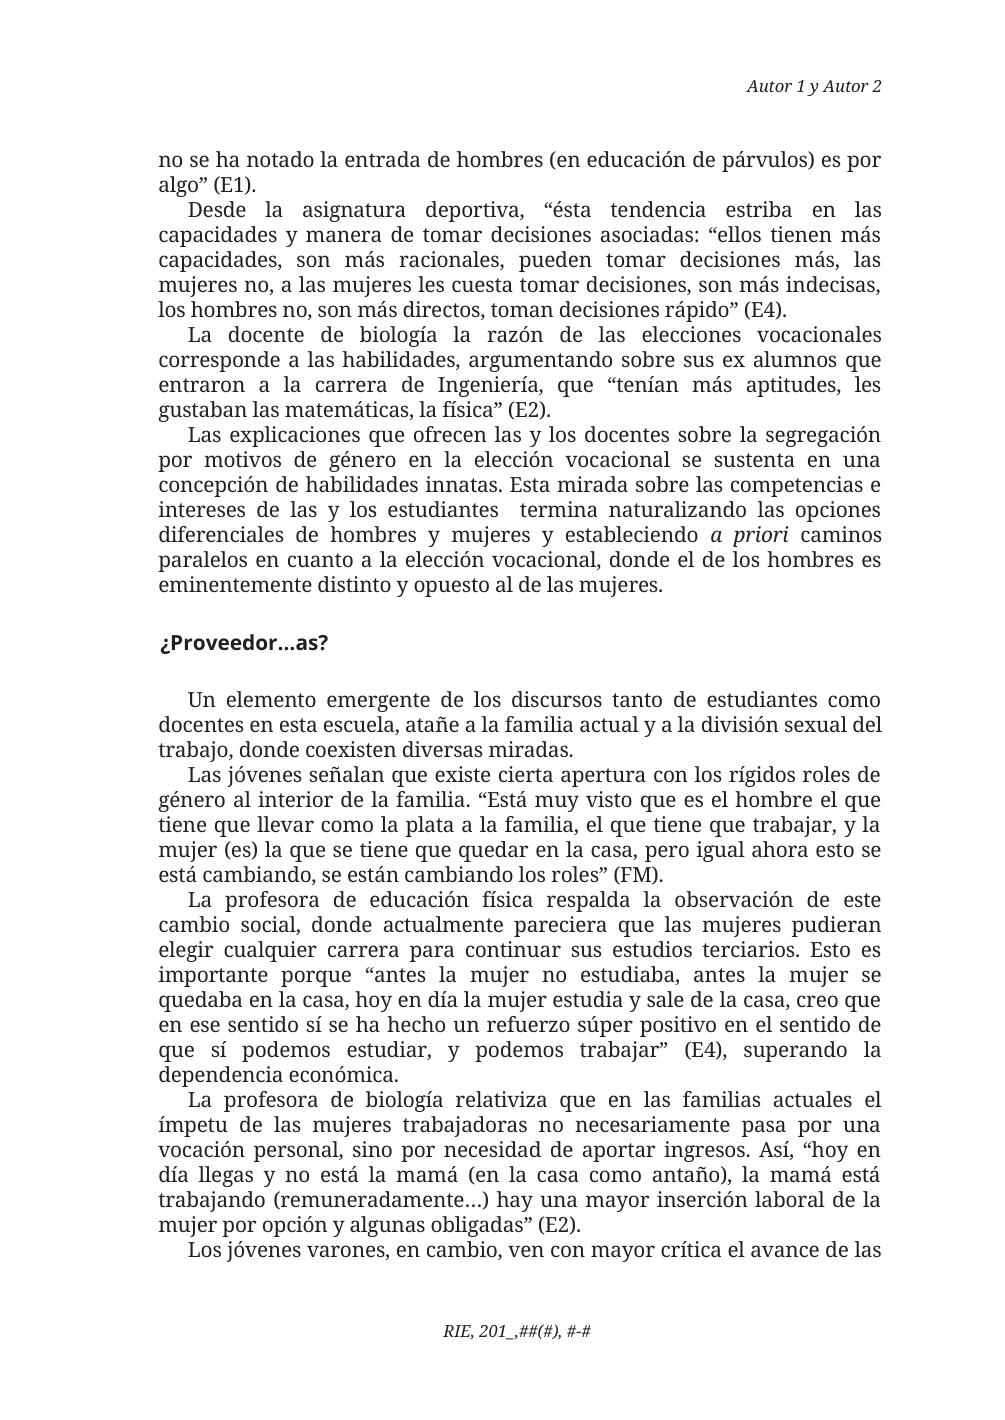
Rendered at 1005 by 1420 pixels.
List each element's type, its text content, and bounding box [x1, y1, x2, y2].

text Las explicaciones que ofrecen las y los docentes sobre la segregación por motivos de género en la elección vocacional se sustenta en una concepción de habilidades innatas. Esta mirada sobre las competencias e intereses de las y los estudiantes termina naturalizando las opciones diferenciales de hombres y mujeres y estableciendo a priori caminos paralelos en cuanto a la elección vocacional, donde el de los hombres es eminentemente distinto y opuesto al de las mujeres. [158, 423, 882, 598]
text Las jóvenes señalan que existe cierta apertura con los rígidos roles de género al interior de la familia. “Está muy visto que es el hombre el que tiene que llevar como la plata a la familia, el que tiene que trabajar, y la mujer (es) la que se tiene que quedar en la casa, pero igual ahora esto se está cambiando, se están cambiando los roles” (FM). [158, 762, 882, 887]
text Un elemento emergente de los discursos tanto de estudiantes como docentes en esta escuela, atañe a la familia actual y a la división sexual del trabajo, donde coexisten diversas miradas. [158, 687, 882, 762]
text Desde la asignatura deportiva, “ésta tendencia estriba en las capacidades y manera de tomar decisiones asociadas: “ellos tienen más capacidades, son más racionales, pueden tomar decisiones más, las mujeres no, a las mujeres les cuesta tomar decisiones, son más indecisas, los hombres no, son más directos, toman decisiones rápido” (E4). [158, 198, 882, 323]
text La docente de biología la razón de las elecciones vocacionales corresponde a las habilidades, argumentando sobre sus ex alumnos que entraron a la carrera de Ingeniería, que “tenían más aptitudes, les gustaban las matemáticas, la física” (E2). [158, 323, 882, 423]
text La profesora de educación física respalda la observación de este cambio social, donde actualmente pareciera que las mujeres pudieran elegir cualquier carrera para continuar sus estudios terciarios. Esto es importante porque “antes la mujer no estudiaba, antes la mujer se quedaba en la casa, hoy en día la mujer estudia y sale de la casa, creo que en ese sentido sí se ha hecho un refuerzo súper positivo en el sentido de que sí podemos estudiar, y podemos trabajar” (E4), superando la dependencia económica. [158, 887, 882, 1087]
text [158, 1237, 882, 1262]
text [158, 148, 882, 198]
text La profesora de biología relativiza que en las familias actuales el ímpetu de las mujeres trabajadoras no necesariamente pasa por una vocación personal, sino por necesidad de aportar ingresos. Así, “hoy en día llegas y no está la mamá (en la casa como antaño), la mamá está trabajando (remuneradamente…) hay una mayor inserción laboral de la mujer por opción y algunas obligadas” (E2). [158, 1087, 882, 1237]
text ¿Proveedor…as? [160, 628, 882, 657]
